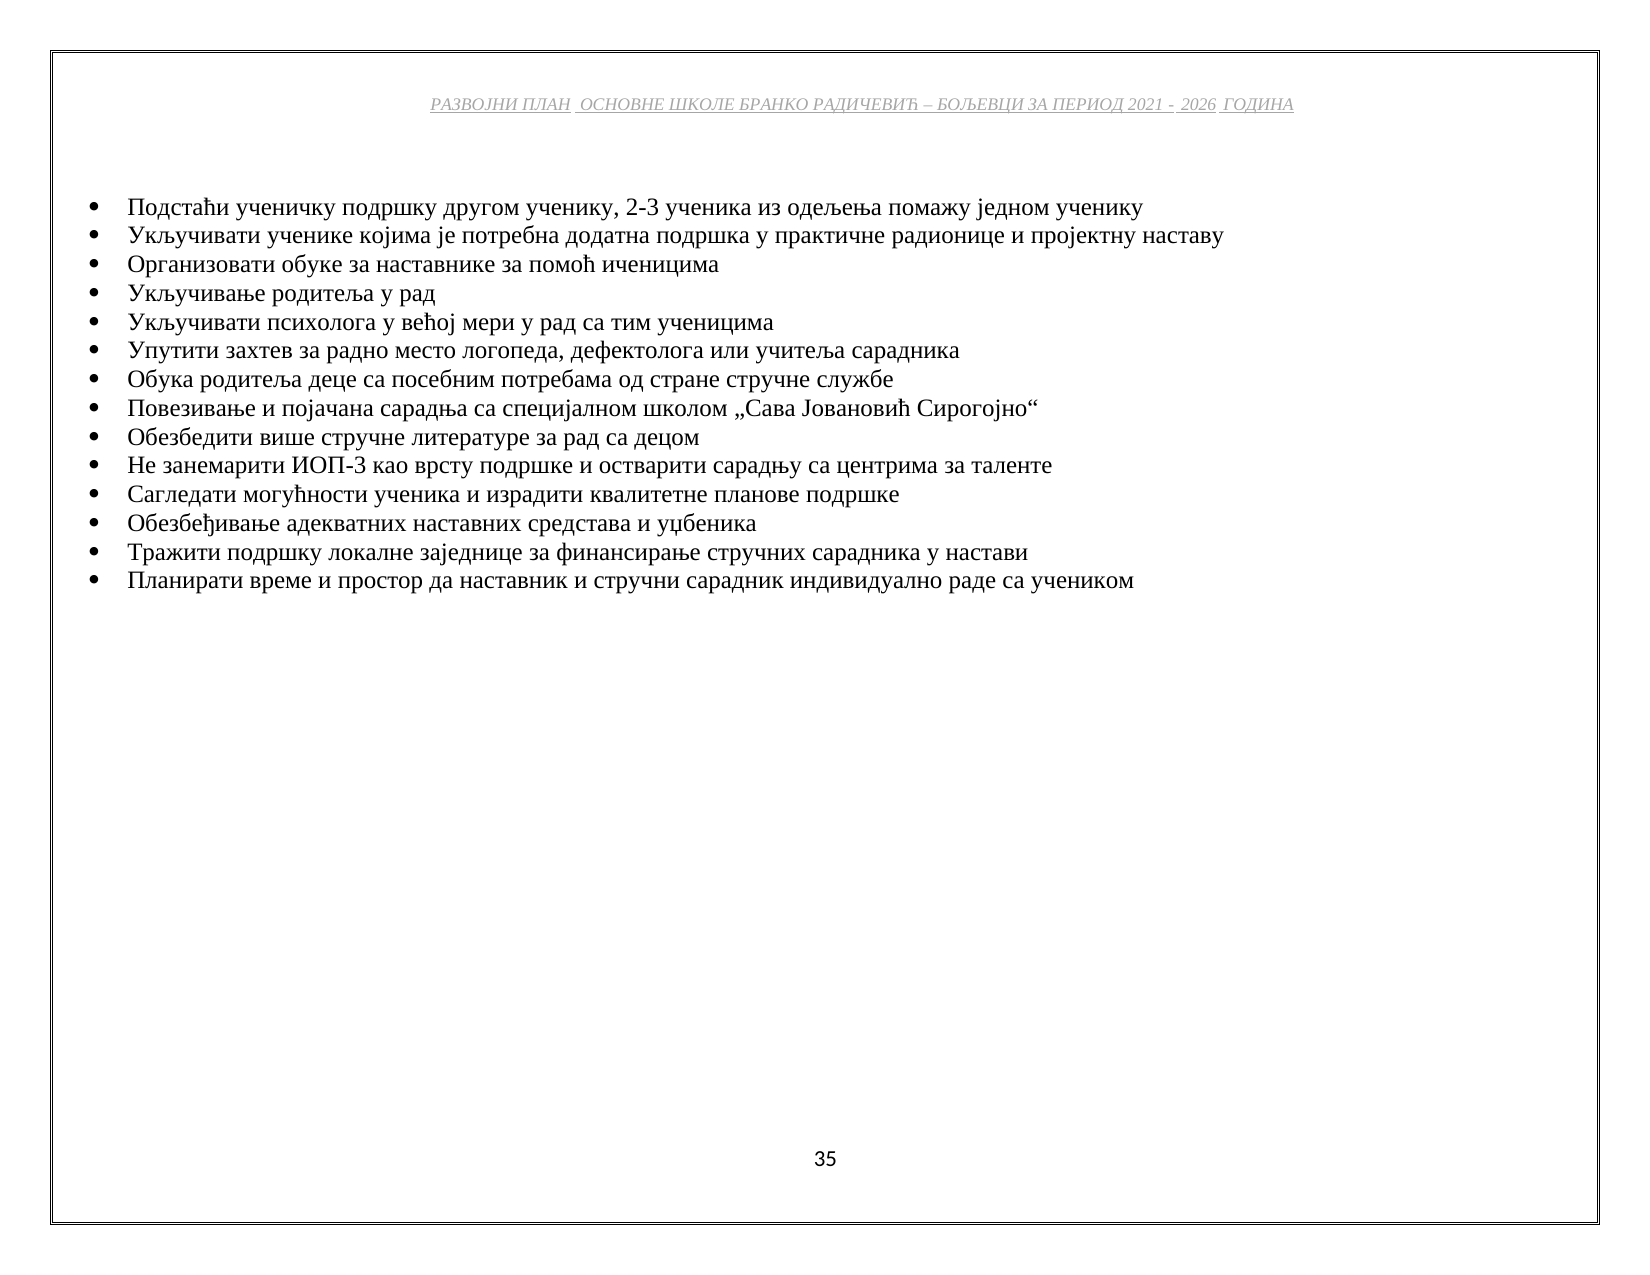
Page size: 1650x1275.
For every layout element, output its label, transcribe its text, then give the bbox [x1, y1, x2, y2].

list Укључивање родитеља у рад [89, 278, 1560, 307]
list Подстаћи ученичку подршку другом ученику, 2-3 ученика из одељења помажу једном ученику [89, 192, 1560, 221]
list Организовати обуке за наставнике за помоћ иченицима [89, 249, 1560, 278]
list Упутити захтев за радно место логопеда, дефектолога или учитеља сарадника [89, 336, 1560, 364]
picture [570, 75, 576, 111]
picture [1173, 75, 1177, 111]
list Тражити подршку локалне заједнице за финансирање стручних сарадника у настави [89, 537, 1560, 566]
list Планирати време и простор да наставник и стручни сарадник индивидуално раде са учеником [89, 566, 1560, 594]
list Не занемарити ИОП-3 као врсту подршке и остварити сарадњу са центрима за таленте [89, 451, 1560, 479]
list Обезбедити више стручне литературе за рад са децом [89, 422, 1560, 451]
list Обезбеђивање адекватних наставних средстава и уџбеника [89, 508, 1560, 537]
list Укључивати ученике којима је потребна додатна подршка у практичне радионице и пројектну наставу [89, 221, 1560, 249]
list Обука родитеља деце са посебним потребама од стране стручне службе [89, 364, 1560, 393]
list Сагледати могућности ученика и израдити квалитетне планове подршке [89, 479, 1560, 508]
list Укључивати психолога у већој мери у рад са тим ученицима [89, 307, 1560, 336]
list Повезивање и појачана сарадња са специјалном школом „Сава Јовановић Сирогојно“ [89, 393, 1560, 422]
